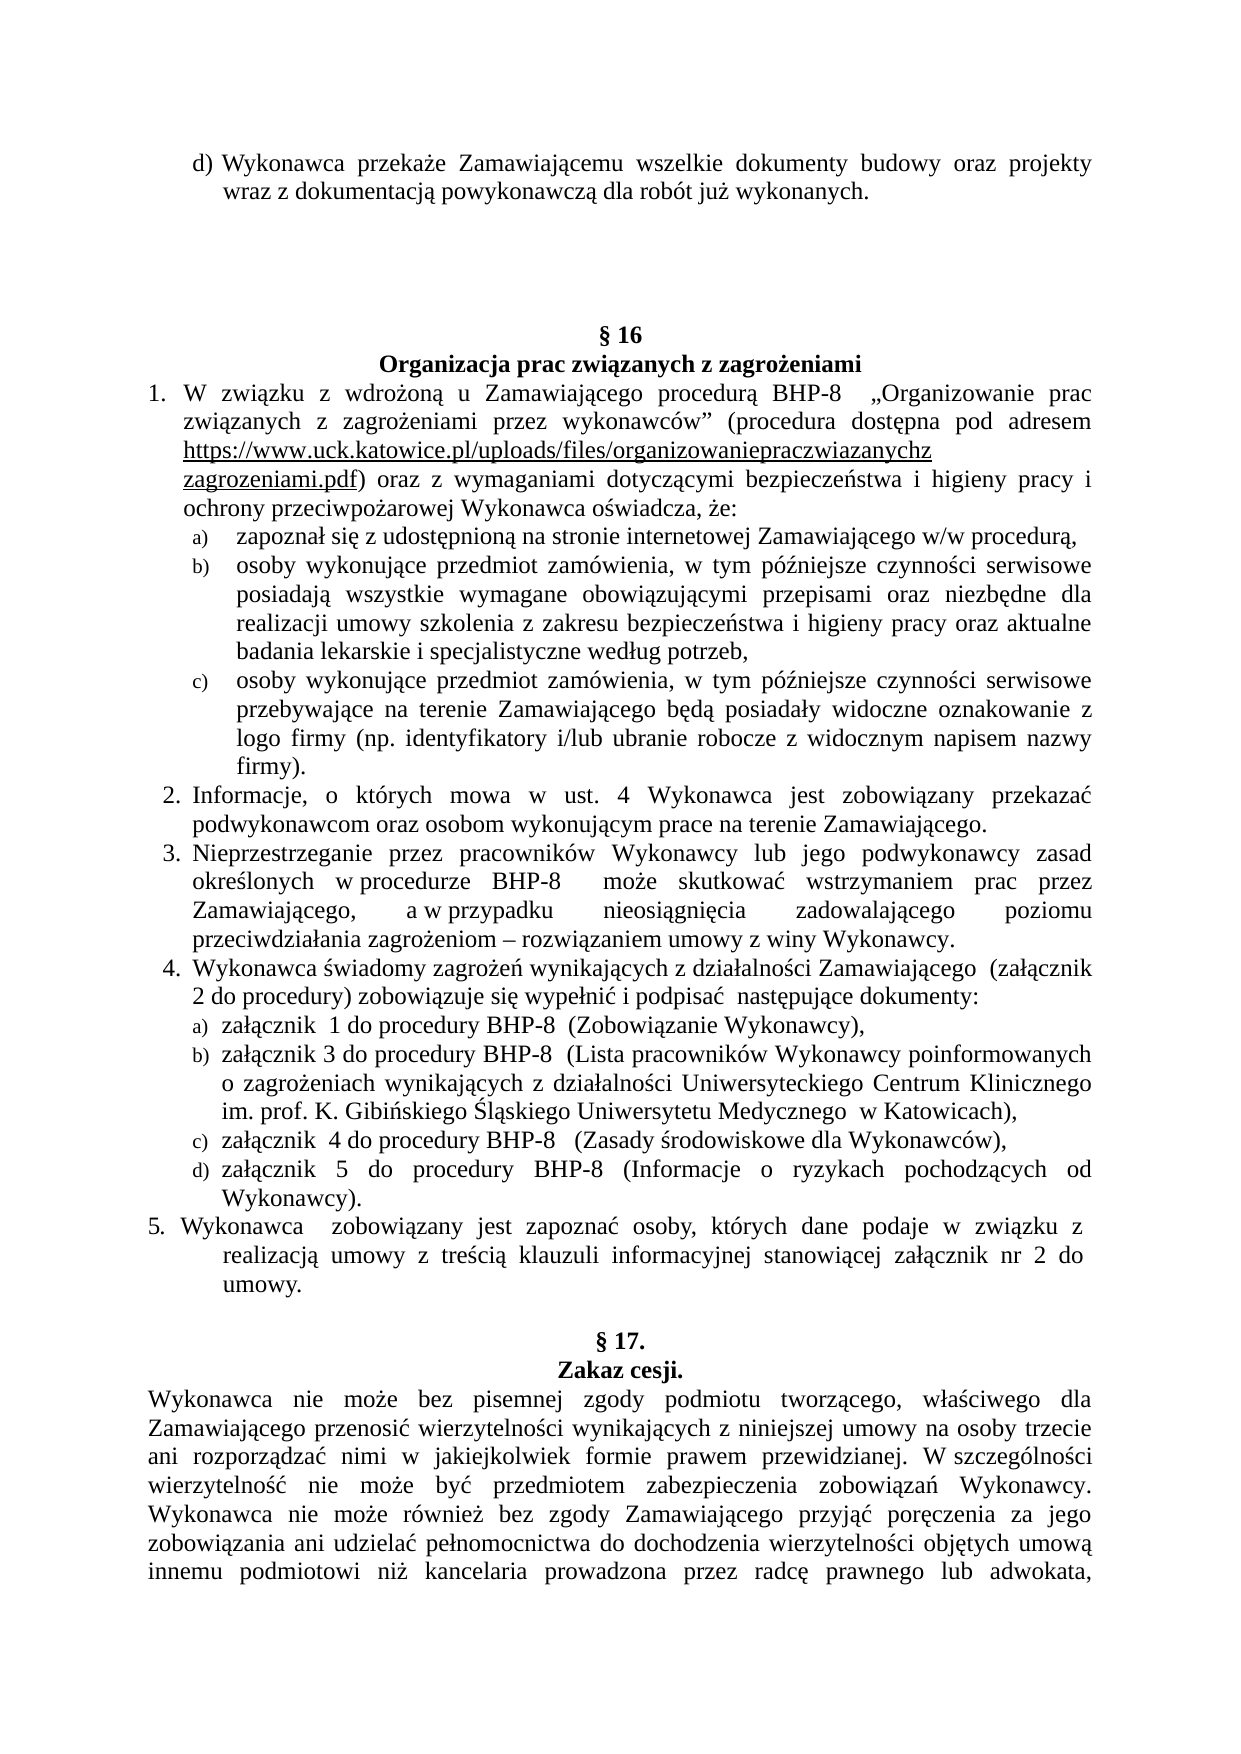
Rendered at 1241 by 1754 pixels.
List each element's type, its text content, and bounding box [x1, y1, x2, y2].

list Wykonawca zobowiązany jest zapoznać osoby, których dane podaje w związku z realizacją umowy z treścią klauzuli informacyjnej stanowiącej załącznik nr 2 do umowy. [148, 1211, 1084, 1298]
list zapoznał się z udostępnioną na stronie internetowej Zamawiającego w/w procedurą, [192, 521, 1093, 550]
list załącznik 4 do procedury BHP-8 (Zasady środowiskowe dla Wykonawców), [192, 1125, 1093, 1154]
text § 16 [148, 320, 1093, 349]
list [148, 1384, 1093, 1585]
text Zakaz cesji. [148, 1355, 1093, 1384]
list osoby wykonujące przedmiot zamówienia, w tym późniejsze czynności serwisowe posiadają wszystkie wymagane obowiązującymi przepisami oraz niezbędne dla realizacji umowy szkolenia z zakresu bezpieczeństwa i higieny pracy oraz aktualne badania lekarskie i specjalistyczne według potrzeb, [192, 550, 1093, 665]
text § 17. [148, 1326, 1093, 1355]
list załącznik 5 do procedury BHP-8 (Informacje o ryzykach pochodzących od Wykonawcy). [192, 1154, 1093, 1211]
list Wykonawca świadomy zagrożeń wynikających z działalności Zamawiającego (załącznik 2 do procedury) zobowiązuje się wypełnić i podpisać następujące dokumenty: [162, 953, 1093, 1010]
list Nieprzestrzeganie przez pracowników Wykonawcy lub jego podwykonawcy zasad określonych w procedurze BHP-8 może skutkować wstrzymaniem prac przez Zamawiającego, a w przypadku nieosiągnięcia zadowalającego poziomu przeciwdziałania zagrożeniom – rozwiązaniem umowy z winy Wykonawcy. [162, 838, 1093, 953]
list Informacje, o których mowa w ust. 4 Wykonawca jest zobowiązany przekazać podwykonawcom oraz osobom wykonującym prace na terenie Zamawiającego. [162, 780, 1093, 838]
list Wykonawca przekaże Zamawiającemu wszelkie dokumenty budowy oraz projekty wraz z dokumentacją powykonawczą dla robót już wykonanych. [192, 148, 1093, 205]
text Organizacja prac związanych z zagrożeniami [148, 349, 1093, 378]
list osoby wykonujące przedmiot zamówienia, w tym późniejsze czynności serwisowe przebywające na terenie Zamawiającego będą posiadały widoczne oznakowanie z logo firmy (np. identyfikatory i/lub ubranie robocze z widocznym napisem nazwy firmy). [192, 665, 1093, 780]
list załącznik 3 do procedury BHP-8 (Lista pracowników Wykonawcy poinformowanych o zagrożeniach wynikających z działalności Uniwersyteckiego Centrum Klinicznego im. prof. K. Gibińskiego Śląskiego Uniwersytetu Medycznego w Katowicach), [192, 1039, 1093, 1125]
list W związku z wdrożoną u Zamawiającego procedurą BHP-8 „Organizowanie prac związanych z zagrożeniami przez wykonawców” (procedura dostępna pod adresem https://www.uck.katowice.pl/uploads/files/organizowaniepraczwiazanychzzagrozeniami.pdf) oraz z wymaganiami dotyczącymi bezpieczeństwa i higieny pracy i ochrony przeciwpożarowej Wykonawca oświadcza, że: [148, 378, 1093, 521]
list załącznik 1 do procedury BHP-8 (Zobowiązanie Wykonawcy), [192, 1010, 1093, 1039]
